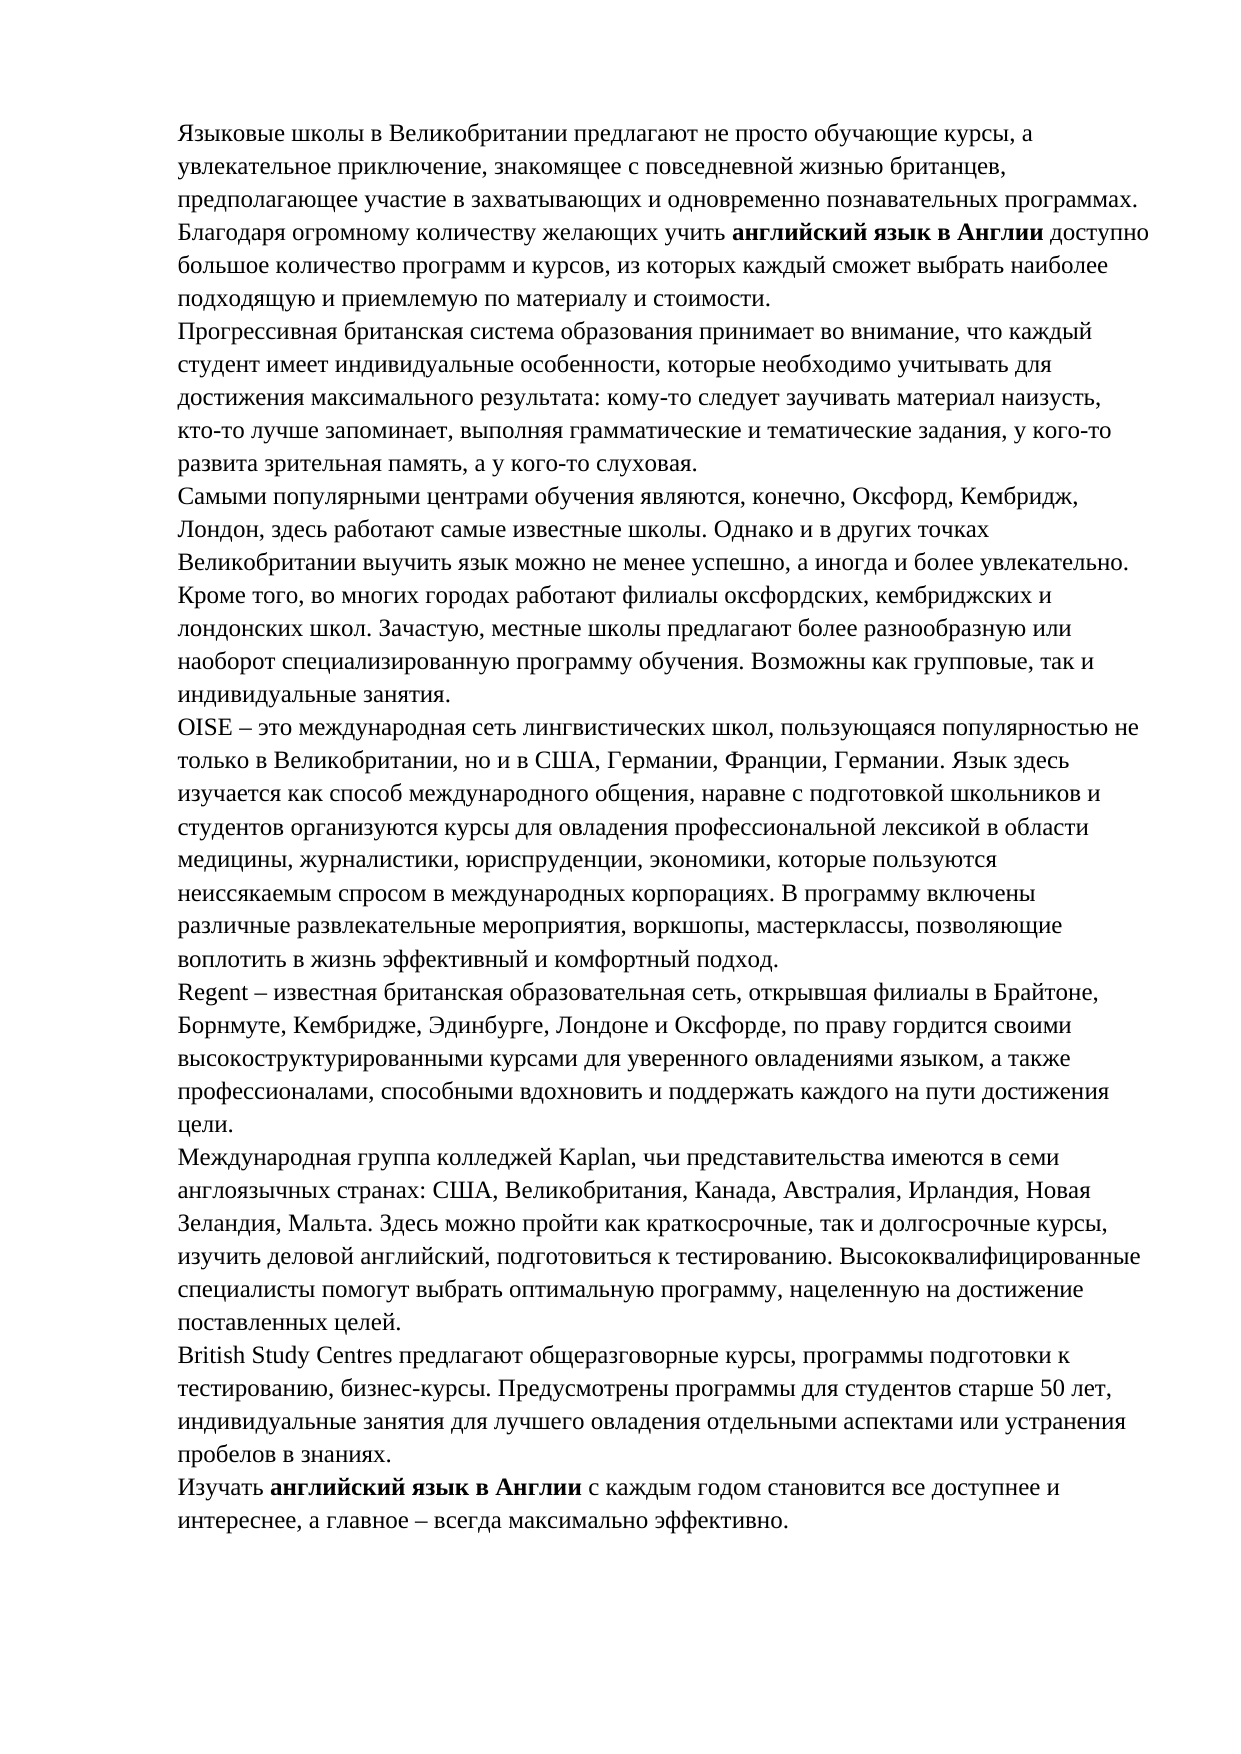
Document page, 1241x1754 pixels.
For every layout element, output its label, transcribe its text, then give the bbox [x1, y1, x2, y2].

text Regent – известная британская образовательная сеть, открывшая филиалы в Брайтоне, Борнмуте, Кембридже, Эдинбурге, Лондоне и Оксфорде, по праву гордится своими высокоструктурированными курсами для уверенного овладениями языком, а также профессионалами, способными вдохновить и поддержать каждого на пути достижения цели. [177, 977, 1152, 1137]
text Самыми популярными центрами обучения являются, конечно, Оксфорд, Кембридж, Лондон, здесь работают самые известные школы. Однако и в других точках Великобритании выучить язык можно не менее успешно, а иногда и более увлекательно. Кроме того, во многих городах работают филиалы оксфордских, кембриджских и лондонских школ. Зачастую, местные школы предлагают более разнообразную или наоборот специализированную программу обучения. Возможны как групповые, так и индивидуальные занятия. [177, 481, 1152, 708]
text British Study Centres предлагают общеразговорные курсы, программы подготовки к тестированию, бизнес-курсы. Предусмотрены программы для студентов старше 50 лет, индивидуальные занятия для лучшего овладения отдельными аспектами или устранения пробелов в знаниях. [177, 1340, 1152, 1468]
text Благодаря огромному количеству желающих учить английский язык в Англии доступно большое количество программ и курсов, из которых каждый сможет выбрать наиболее подходящую и приемлемую по материалу и стоимости. [177, 217, 1152, 312]
text Прогрессивная британская система образования принимает во внимание, что каждый студент имеет индивидуальные особенности, которые необходимо учитывать для достижения максимального результата: кому-то следует заучивать материал наизусть, кто-то лучше запоминает, выполняя грамматические и тематические задания, у кого-то развита зрительная память, а у кого-то слуховая. [177, 316, 1152, 477]
text Изучать английский язык в Англии с каждым годом становится все доступнее и интереснее, а главное – всегда максимально эффективно. [177, 1472, 1152, 1534]
text OISE – это международная сеть лингвистических школ, пользующаяся популярностью не только в Великобритании, но и в США, Германии, Франции, Германии. Язык здесь изучается как способ международного общения, наравне с подготовкой школьников и студентов организуются курсы для овладения профессиональной лексикой в области медицины, журналистики, юриспруденции, экономики, которые пользуются неиссякаемым спросом в международных корпорациях. В программу включены различные развлекательные мероприятия, воркшопы, мастерклассы, позволяющие воплотить в жизнь эффективный и комфортный подход. [177, 712, 1152, 972]
text Международная группа колледжей Kaplan, чьи представительства имеются в семи англоязычных странах: США, Великобритания, Канада, Австралия, Ирландия, Новая Зеландия, Мальта. Здесь можно пройти как краткосрочные, так и долгосрочные курсы, изучить деловой английский, подготовиться к тестированию. Высококвалифицированные специалисты помогут выбрать оптимальную программу, нацеленную на достижение поставленных целей. [177, 1142, 1152, 1336]
text Языковые школы в Великобритании предлагают не просто обучающие курсы, а увлекательное приключение, знакомящее с повседневной жизнью британцев, предполагающее участие в захватывающих и одновременно познавательных программах. [177, 118, 1152, 213]
